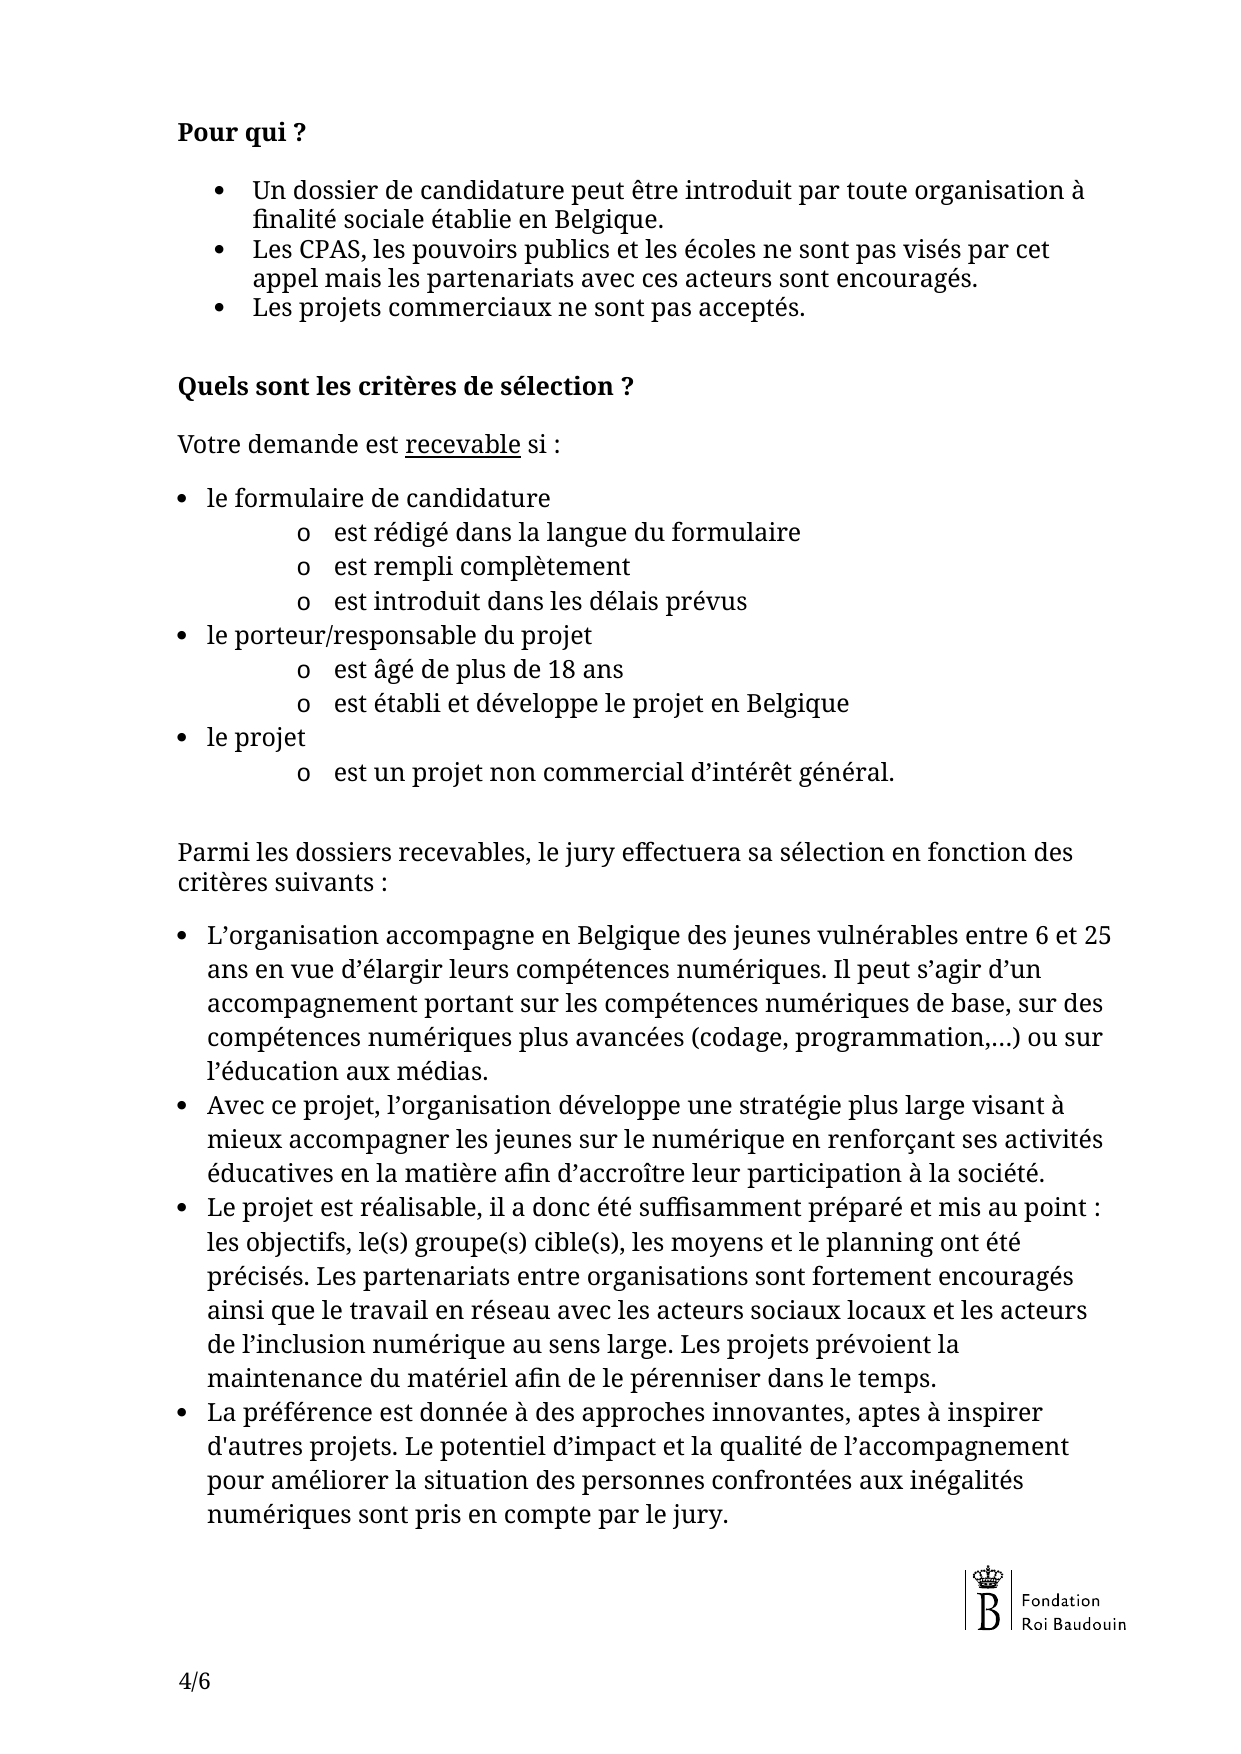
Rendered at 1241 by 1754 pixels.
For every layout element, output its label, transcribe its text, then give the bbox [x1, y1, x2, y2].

text Votre demande est recevable si : [177, 431, 1122, 460]
text Parmi les dossiers recevables, le jury effectuera sa sélection en fonction des critères suivants : [177, 838, 1122, 897]
text Pour qui ? [177, 118, 1122, 147]
list Les projets commerciaux ne sont pas acceptés. [215, 293, 1122, 322]
text est introduit dans les délais prévus [296, 583, 1122, 617]
text le porteur/responsable du projet [177, 617, 1122, 652]
text est rempli complètement [296, 549, 1122, 583]
text est âgé de plus de 18 ans [296, 652, 1122, 686]
text est établi et développe le projet en Belgique [296, 686, 1122, 720]
text Quels sont les critères de sélection ? [177, 372, 1122, 401]
text L’organisation accompagne en Belgique des jeunes vulnérables entre 6 et 25 ans en vue d’élargir leurs compétences numériques. Il peut s’agir d’un accompagnement portant sur les compétences numériques de base, sur des compétences numériques plus avancées (codage, programmation,…) ou sur l’éducation aux médias. [177, 918, 1122, 1088]
text Avec ce projet, l’organisation développe une stratégie plus large visant à mieux accompagner les jeunes sur le numérique en renforçant ses activités éducatives en la matière afin d’accroître leur participation à la société. [177, 1088, 1122, 1190]
text le formulaire de candidature [177, 481, 1122, 515]
text Le projet est réalisable, il a donc été suffisamment préparé et mis au point : les objectifs, le(s) groupe(s) cible(s), les moyens et le planning ont été précisés. Les partenariats entre organisations sont fortement encouragés ainsi que le travail en réseau avec les acteurs sociaux locaux et les acteurs de l’inclusion numérique au sens large. Les projets prévoient la maintenance du matériel afin de le pérenniser dans le temps. [177, 1190, 1122, 1394]
list Les CPAS, les pouvoirs publics et les écoles ne sont pas visés par cet appel mais les partenariats avec ces acteurs sont encouragés. [215, 235, 1122, 293]
list Un dossier de candidature peut être introduit par toute organisation à finalité sociale établie en Belgique. [215, 176, 1122, 235]
text La préférence est donnée à des approches innovantes, aptes à inspirer d'autres projets. Le potentiel d’impact et la qualité de l’accompagnement pour améliorer la situation des personnes confrontées aux inégalités numériques sont pris en compte par le jury. [177, 1394, 1122, 1531]
text le projet [177, 720, 1122, 754]
text est rédigé dans la langue du formulaire [296, 515, 1122, 549]
text est un projet non commercial d’intérêt général. [296, 754, 1122, 788]
